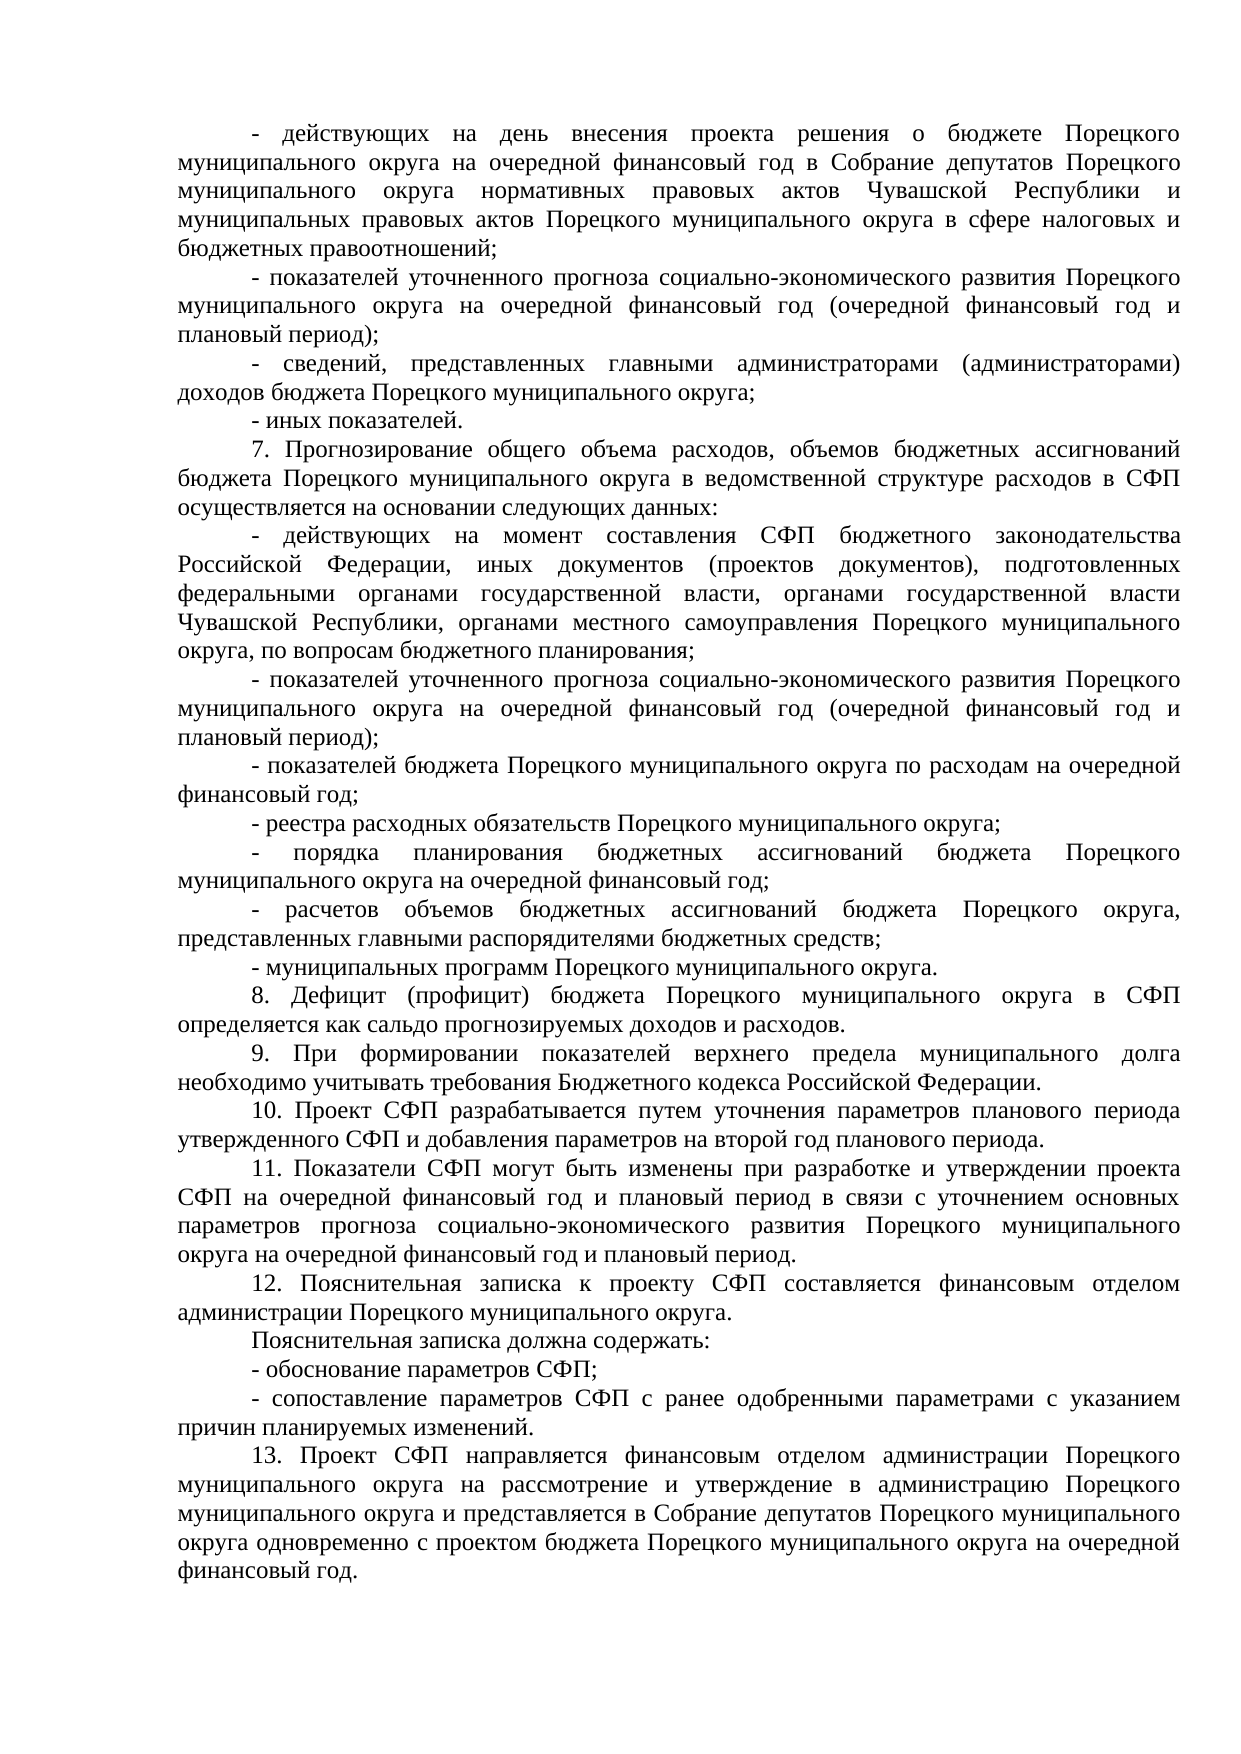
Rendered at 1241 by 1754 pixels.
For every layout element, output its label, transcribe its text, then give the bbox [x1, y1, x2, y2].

text - показателей бюджета Порецкого муниципального округа по расходам на очередной финансовый год; [177, 751, 1181, 808]
text - показателей уточненного прогноза социально-экономического развития Порецкого муниципального округа на очередной финансовый год (очередной финансовый год и плановый период); [177, 262, 1181, 348]
text - муниципальных программ Порецкого муниципального округа. [177, 952, 1181, 981]
text 12. Пояснительная записка к проекту СФП составляется финансовым отделом администрации Порецкого муниципального округа. [177, 1268, 1181, 1326]
text - сопоставление параметров СФП с ранее одобренными параметрами с указанием причин планируемых изменений. [177, 1383, 1181, 1441]
text 9. При формировании показателей верхнего предела муниципального долга необходимо учитывать требования Бюджетного кодекса Российской Федерации. [177, 1038, 1181, 1096]
text - иных показателей. [177, 406, 1181, 434]
text - обоснование параметров СФП; [177, 1354, 1181, 1383]
text Пояснительная записка должна содержать: [177, 1326, 1181, 1354]
text 11. Показатели СФП могут быть изменены при разработке и утверждении проекта СФП на очередной финансовый год и плановый период в связи с уточнением основных параметров прогноза социально-экономического развития Порецкого муниципального округа на очередной финансовый год и плановый период. [177, 1153, 1181, 1268]
text 13. Проект СФП направляется финансовым отделом администрации Порецкого муниципального округа на рассмотрение и утверждение в администрацию Порецкого муниципального округа и представляется в Собрание депутатов Порецкого муниципального округа одновременно с проектом бюджета Порецкого муниципального округа на очередной финансовый год. [177, 1441, 1181, 1584]
text - действующих на день внесения проекта решения о бюджете Порецкого муниципального округа на очередной финансовый год в Собрание депутатов Порецкого муниципального округа нормативных правовых актов Чувашской Республики и муниципальных правовых актов Порецкого муниципального округа в сфере налоговых и бюджетных правоотношений; [177, 118, 1181, 262]
text - расчетов объемов бюджетных ассигнований бюджета Порецкого округа, представленных главными распорядителями бюджетных средств; [177, 894, 1181, 952]
text - сведений, представленных главными администраторами (администраторами) доходов бюджета Порецкого муниципального округа; [177, 348, 1181, 406]
text 7. Прогнозирование общего объема расходов, объемов бюджетных ассигнований бюджета Порецкого муниципального округа в ведомственной структуре расходов в СФП осуществляется на основании следующих данных: [177, 434, 1181, 521]
text - реестра расходных обязательств Порецкого муниципального округа; [177, 808, 1181, 837]
text - действующих на момент составления СФП бюджетного законодательства Российской Федерации, иных документов (проектов документов), подготовленных федеральными органами государственной власти, органами государственной власти Чувашской Республики, органами местного самоуправления Порецкого муниципального округа, по вопросам бюджетного планирования; [177, 521, 1181, 664]
text - показателей уточненного прогноза социально-экономического развития Порецкого муниципального округа на очередной финансовый год (очередной финансовый год и плановый период); [177, 664, 1181, 751]
text 8. Дефицит (профицит) бюджета Порецкого муниципального округа в СФП определяется как сальдо прогнозируемых доходов и расходов. [177, 981, 1181, 1038]
text 10. Проект СФП разрабатывается путем уточнения параметров планового периода утвержденного СФП и добавления параметров на второй год планового периода. [177, 1096, 1181, 1153]
text - порядка планирования бюджетных ассигнований бюджета Порецкого муниципального округа на очередной финансовый год; [177, 837, 1181, 894]
